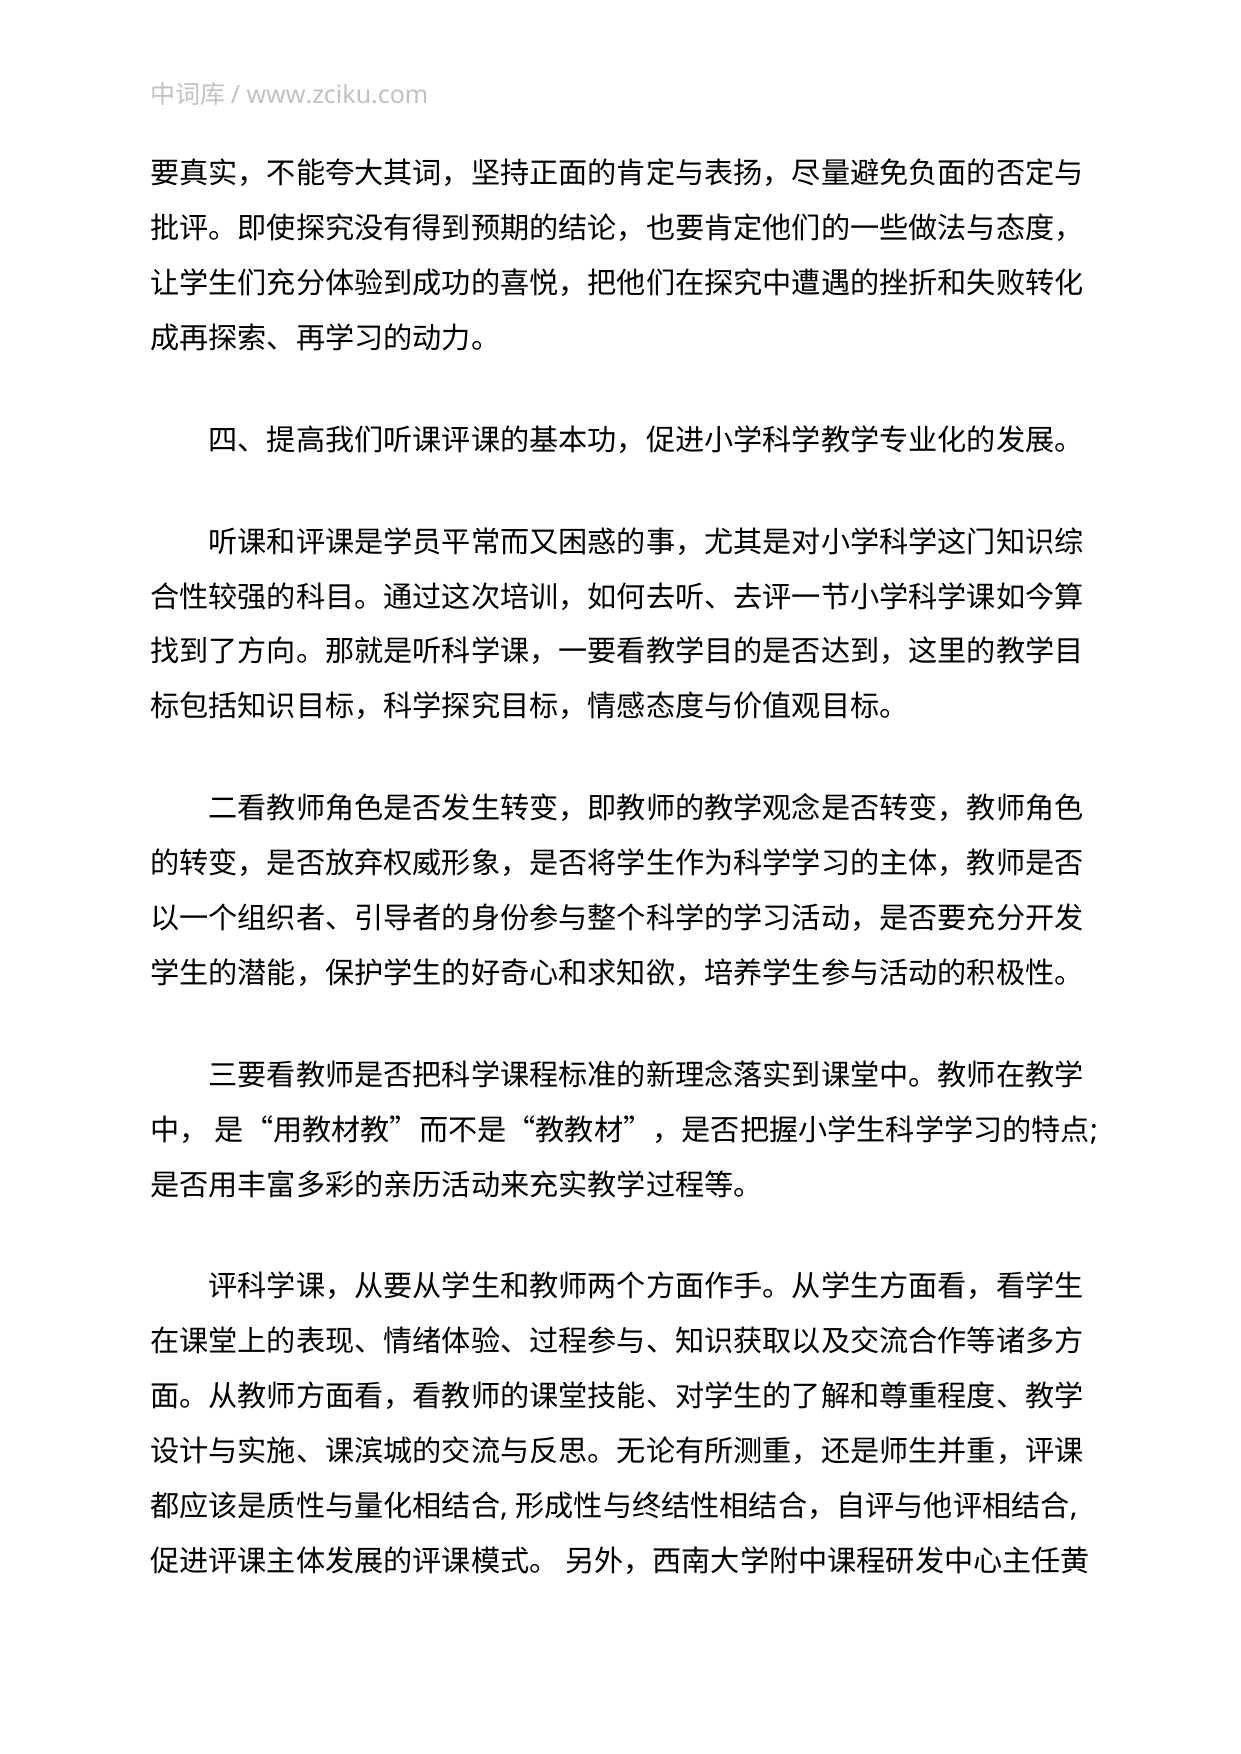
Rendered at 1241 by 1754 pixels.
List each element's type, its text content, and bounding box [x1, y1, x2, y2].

text 二看教师角色是否发生转变，即教师的教学观念是否转变，教师角色的转变，是否放弃权威形象，是否将学生作为科学学习的主体，教师是否以一个组织者、引导者的身份参与整个科学的学习活动，是否要充分开发学生的潜能，保护学生的好奇心和求知欲，培养学生参与活动的积极性。 [150, 785, 1090, 992]
text 三要看教师是否把科学课程标准的新理念落实到课堂中。教师在教学中， 是“用教材教”而不是“教教材”，是否把握小学生科学学习的特点;是否用丰富多彩的亲历活动来充实教学过程等。 [150, 1051, 1090, 1203]
text 听课和评课是学员平常而又困惑的事，尤其是对小学科学这门知识综合性较强的科目。通过这次培训，如何去听、去评一节小学科学课如今算找到了方向。那就是听科学课，一要看教学目的是否达到，这里的教学目标包括知识目标，科学探究目标，情感态度与价值观目标。 [150, 518, 1090, 725]
text 四、提高我们听课评课的基本功，促进小学科学教学专业化的发展。 [150, 416, 1090, 459]
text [150, 1263, 1090, 1580]
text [150, 150, 1090, 357]
